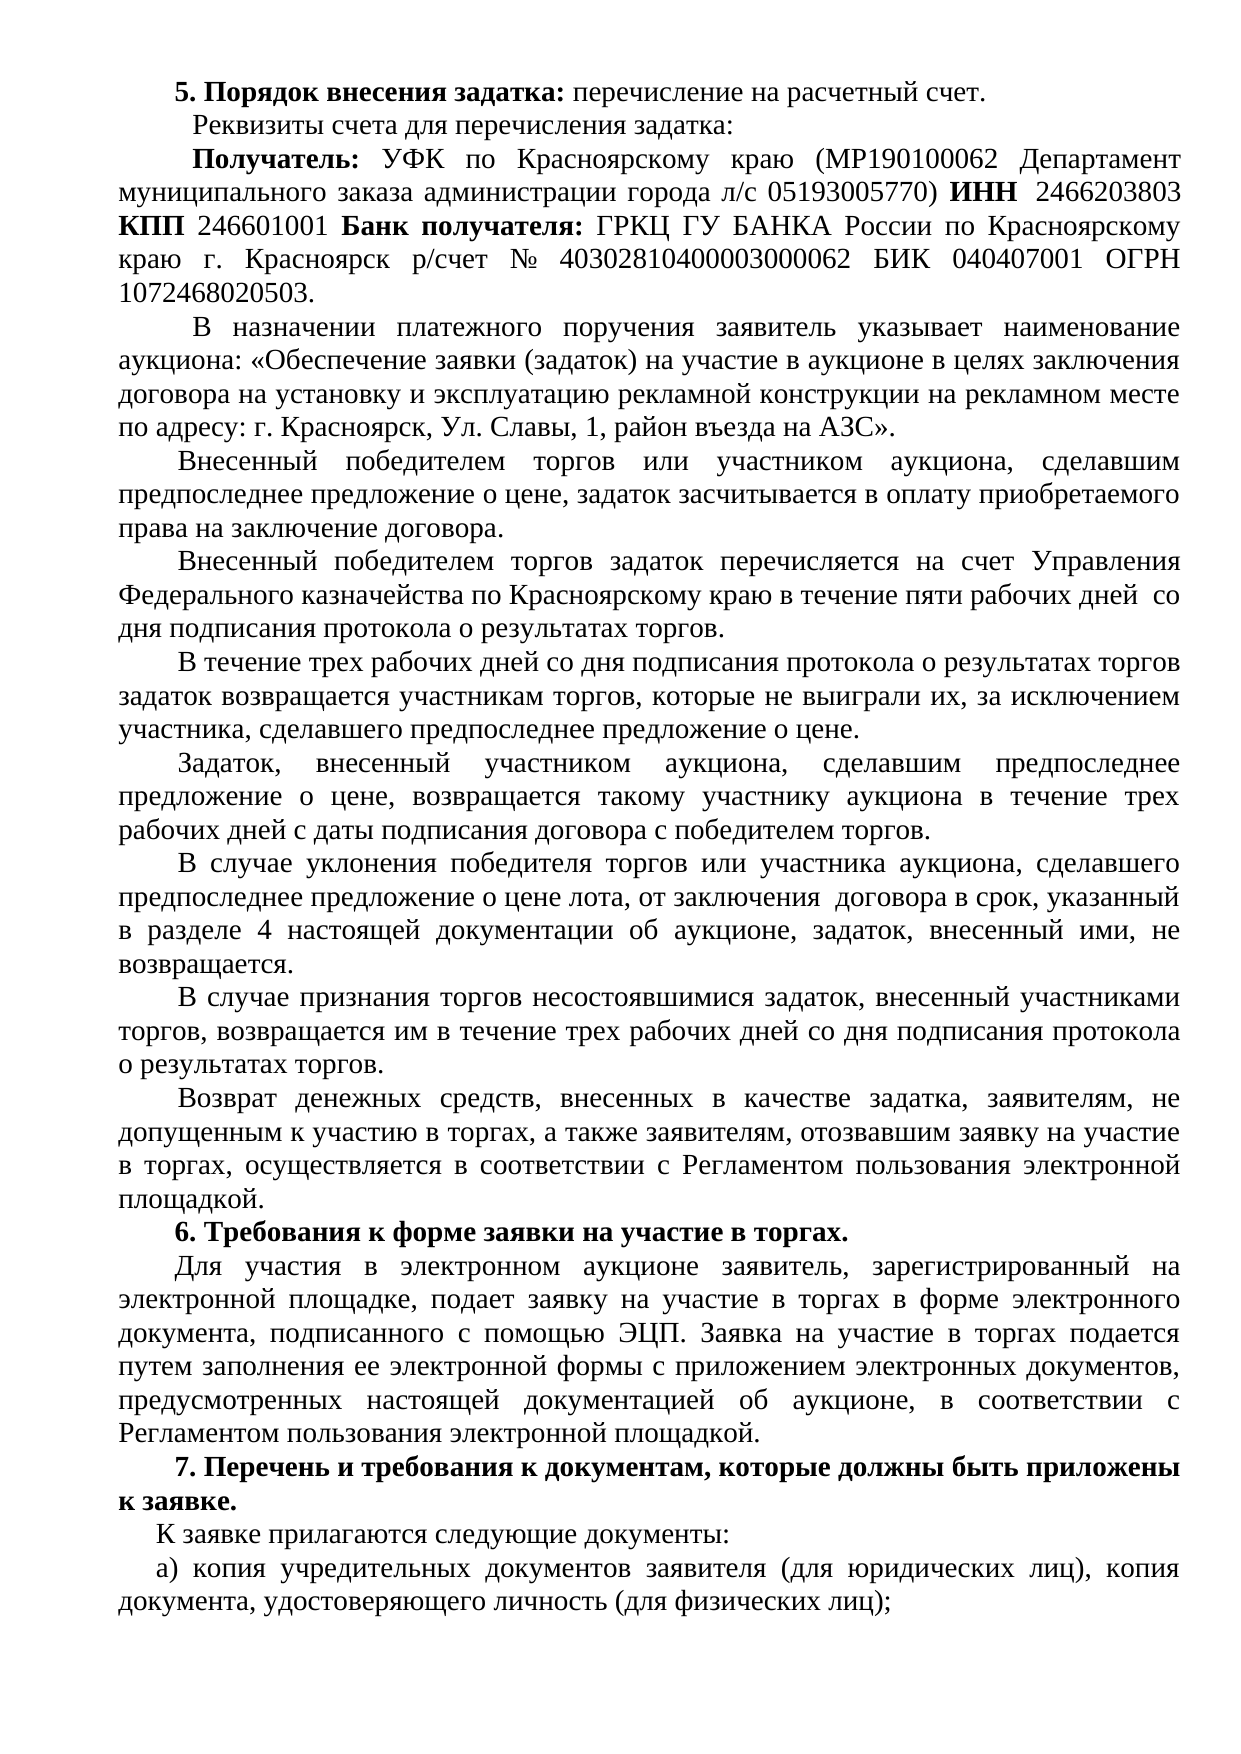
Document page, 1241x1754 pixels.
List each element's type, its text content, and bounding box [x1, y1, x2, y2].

title Реквизиты счета для перечисления задатка: [118, 107, 1181, 141]
text К заявке прилагаются следующие документы: [118, 1516, 1181, 1550]
text Для участия в электронном аукционе заявитель, зарегистрированный на электронной площадке, подает заявку на участие в торгах в форме электронного документа, подписанного с помощью ЭЦП. Заявка на участие в торгах подается путем заполнения ее электронной формы с приложением электронных документов, предусмотренных настоящей документацией об аукционе, в соответствии с Регламентом пользования электронной площадкой. [118, 1248, 1181, 1449]
text 5. Порядок внесения задатка: перечисление на расчетный счет. [118, 74, 1181, 107]
title В случае признания торгов несостоявшимися задаток, внесенный участниками торгов, возвращается им в течение трех рабочих дней со дня подписания протокола о результатах торгов. [118, 979, 1181, 1080]
text 6. Требования к форме заявки на участие в торгах. [118, 1214, 1181, 1248]
title Внесенный победителем торгов задаток перечисляется на счет Управления Федерального казначейства по Красноярскому краю в течение пяти рабочих дней со дня подписания протокола о результатах торгов. [118, 543, 1181, 644]
title Внесенный победителем торгов или участником аукциона, сделавшим предпоследнее предложение о цене, задаток засчитывается в оплату приобретаемого права на заключение договора. [118, 443, 1181, 543]
title В назначении платежного поручения заявитель указывает наименование аукциона: «Обеспечение заявки (задаток) на участие в аукционе в целях заключения договора на установку и эксплуатацию рекламной конструкции на рекламном месте по адресу: г. Красноярск, Ул. Славы, 1, район въезда на АЗС». [118, 309, 1181, 443]
text 7. Перечень и требования к документам, которые должны быть приложены к заявке. [118, 1449, 1181, 1516]
title В случае уклонения победителя торгов или участника аукциона, сделавшего предпоследнее предложение о цене лота, от заключения договора в срок, указанный в разделе 4 настоящей документации об аукционе, задаток, внесенный ими, не возвращается. [118, 845, 1181, 979]
title Задаток, внесенный участником аукциона, сделавшим предпоследнее предложение о цене, возвращается такому участнику аукциона в течение трех рабочих дней с даты подписания договора с победителем торгов. [118, 745, 1181, 845]
title Возврат денежных средств, внесенных в качестве задатка, заявителям, не допущенным к участию в торгах, а также заявителям, отозвавшим заявку на участие в торгах, осуществляется в соответствии с Регламентом пользования электронной площадкой. [118, 1080, 1181, 1214]
title В течение трех рабочих дней со дня подписания протокола о результатах торгов задаток возвращается участникам торгов, которые не выиграли их, за исключением участника, сделавшего предпоследнее предложение о цене. [118, 644, 1181, 745]
text а) копия учредительных документов заявителя (для юридических лиц), копия документа, удостоверяющего личность (для физических лиц); [118, 1550, 1181, 1617]
text Получатель: УФК по Красноярскому краю (МР190100062 Департамент муниципального заказа администрации города л/с 05193005770) ИНН 2466203803 КПП 246601001 Банк получателя: ГРКЦ ГУ БАНКА России по Красноярскому краю г. Красноярск р/счет № 40302810400003000062 БИК 040407001 ОГРН 1072468020503. [118, 141, 1181, 309]
